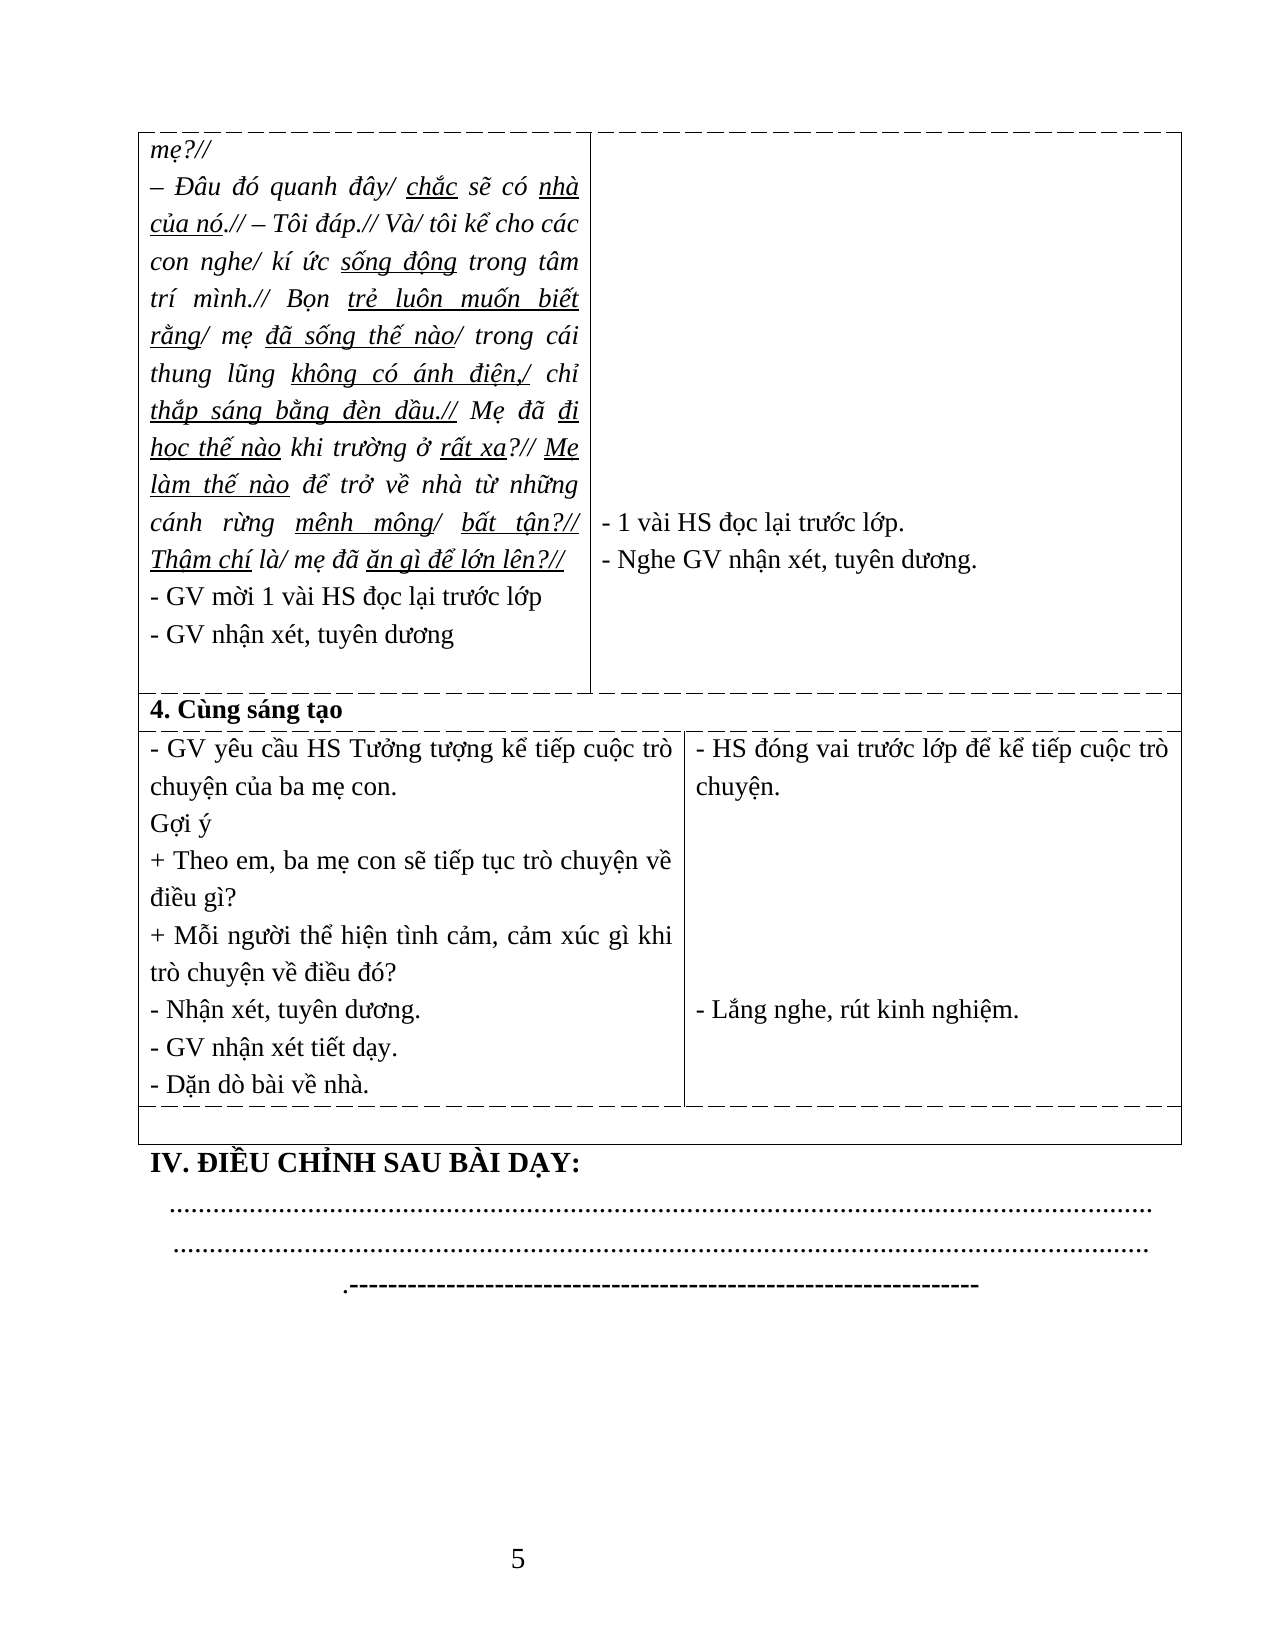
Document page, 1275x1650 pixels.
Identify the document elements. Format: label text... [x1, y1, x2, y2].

table_cell - GV yêu cầu HS Tưởng tượng kể tiếp cuộc trò chuyện của ba mẹ con. Gợi ý + Theo em, ba mẹ con sẽ tiếp tục trò chuyện về điều gì? + Mỗi người thể hiện tình cảm, cảm xúc gì khi trò chuyện về điều đó? - Nhận xét, tuyên dương. - GV nhận xét tiết dạy. - Dặn dò bài về nhà. [139, 731, 684, 1106]
text .......................................................................................................................................----------------------------------------------------------------- [150, 1226, 1171, 1299]
text ....................................................................................................................................... [150, 1185, 1171, 1219]
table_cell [139, 132, 590, 692]
text IV. ĐIỀU CHỈNH SAU BÀI DẠY: [150, 1145, 1171, 1179]
table_cell [139, 1106, 1181, 1144]
table_cell - HS đóng vai trước lớp để kể tiếp cuộc trò chuyện. - Lắng nghe, rút kinh nghiệm. [685, 731, 1181, 1106]
table_cell 4. Cùng sáng tạo [139, 693, 1181, 731]
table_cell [591, 132, 1181, 692]
